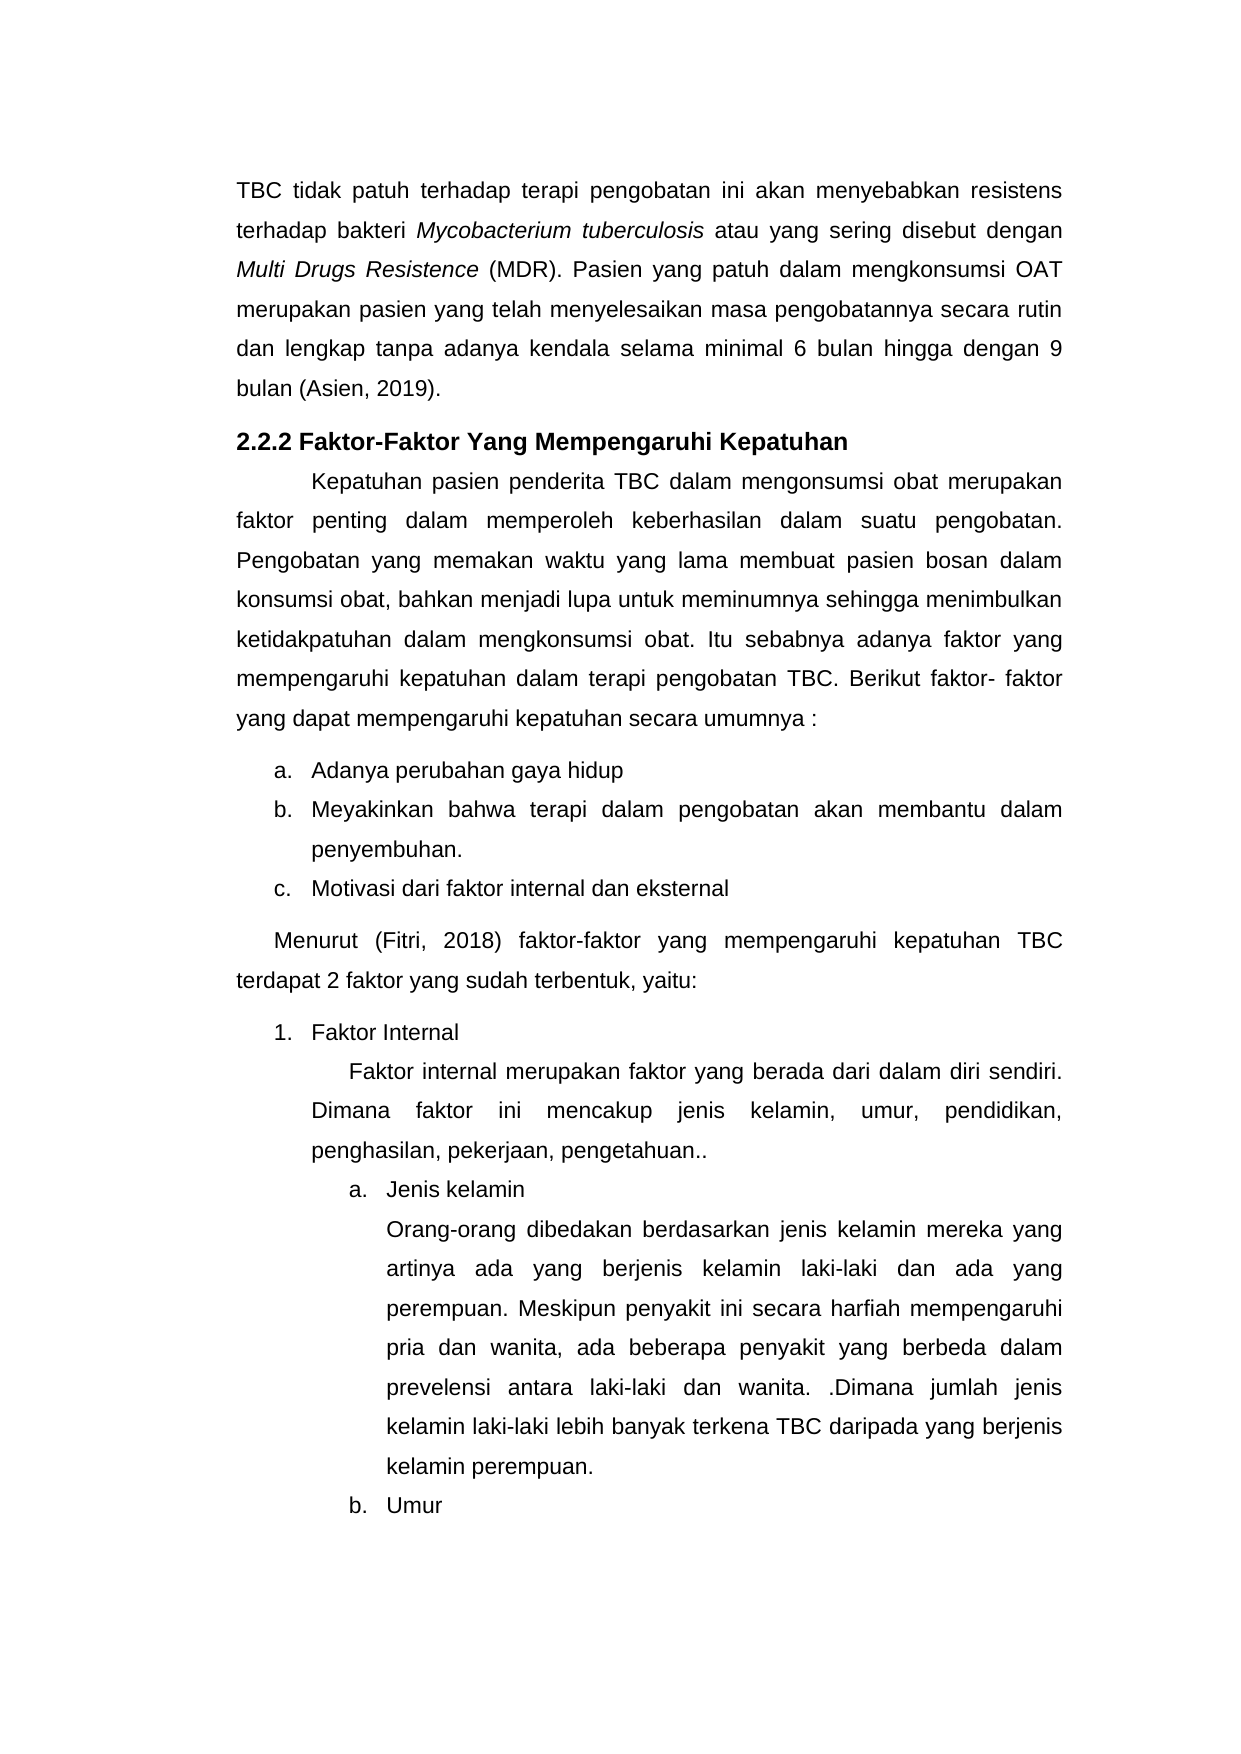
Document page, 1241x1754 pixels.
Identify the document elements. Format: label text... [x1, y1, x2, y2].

list Faktor Internal [274, 1018, 1063, 1045]
text Menurut (Fitri, 2018) faktor-faktor yang mempengaruhi kepatuhan TBC terdapat 2 faktor yang sudah terbentuk, yaitu: [236, 927, 1063, 993]
subtitle 2.2.2 Faktor-Faktor Yang Mempengaruhi Kepatuhan [236, 427, 1063, 455]
list Jenis kelamin [349, 1176, 1063, 1203]
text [236, 177, 1063, 401]
list Meyakinkan bahwa terapi dalam pengobatan akan membantu dalam penyembuhan. [274, 796, 1063, 862]
list Umur [349, 1492, 1063, 1519]
list Orang-orang dibedakan berdasarkan jenis kelamin mereka yang artinya ada yang berjenis kelamin laki-laki dan ada yang perempuan. Meskipun penyakit ini secara harfiah mempengaruhi pria dan wanita, ada beberapa penyakit yang berbeda dalam prevelensi antara laki-laki dan wanita. .Dimana jumlah jenis kelamin laki-laki lebih banyak terkena TBC daripada yang berjenis kelamin perempuan. [386, 1216, 1063, 1479]
text Kepatuhan pasien penderita TBC dalam mengonsumsi obat merupakan faktor penting dalam memperoleh keberhasilan dalam suatu pengobatan. Pengobatan yang memakan waktu yang lama membuat pasien bosan dalam konsumsi obat, bahkan menjadi lupa untuk meminumnya sehingga menimbulkan ketidakpatuhan dalam mengkonsumsi obat. Itu sebabnya adanya faktor yang mempengaruhi kepatuhan dalam terapi pengobatan TBC. Berikut faktor- faktor yang dapat mempengaruhi kepatuhan secara umumnya : [236, 468, 1063, 731]
list Faktor internal merupakan faktor yang berada dari dalam diri sendiri. Dimana faktor ini mencakup jenis kelamin, umur, pendidikan, penghasilan, pekerjaan, pengetahuan.. [311, 1058, 1063, 1163]
list Motivasi dari faktor internal dan eksternal [274, 875, 1063, 901]
list Adanya perubahan gaya hidup [274, 757, 1063, 783]
